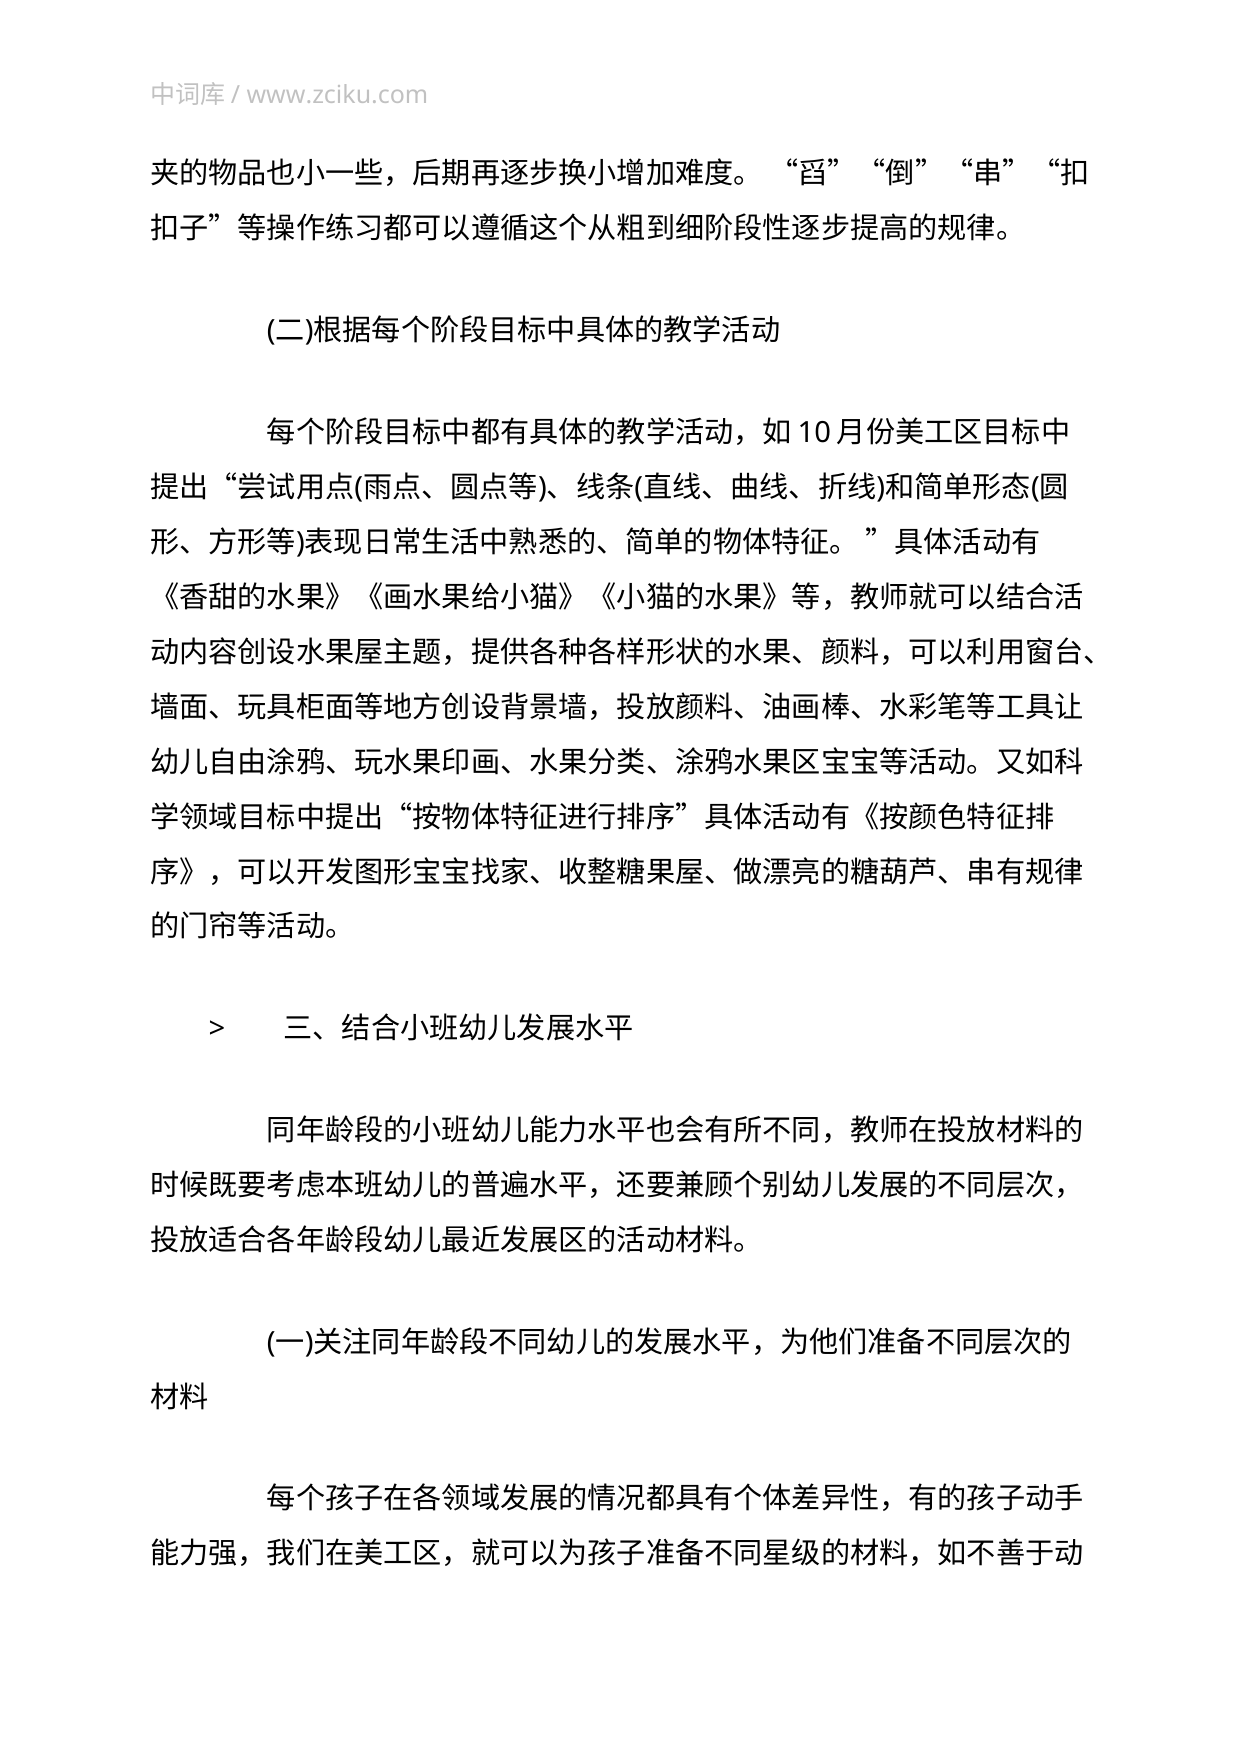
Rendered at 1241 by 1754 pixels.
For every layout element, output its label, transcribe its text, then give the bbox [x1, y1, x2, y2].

text 每个阶段目标中都有具体的教学活动，如10月份美工区目标中提出“尝试用点(雨点、圆点等)、线条(直线、曲线、折线)和简单形态(圆形、方形等)表现日常生活中熟悉的、简单的物体特征。 ”具体活动有《香甜的水果》《画水果给小猫》《小猫的水果》等，教师就可以结合活动内容创设水果屋主题，提供各种各样形状的水果、颜料，可以利用窗台、墙面、玩具柜面等地方创设背景墙，投放颜料、油画棒、水彩笔等工具让幼儿自由涂鸦、玩水果印画、水果分类、涂鸦水果区宝宝等活动。又如科学领域目标中提出“按物体特征进行排序”具体活动有《按颜色特征排序》，可以开发图形宝宝找家、收整糖果屋、做漂亮的糖葫芦、串有规律的门帘等活动。 [150, 409, 1090, 945]
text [150, 1475, 1090, 1572]
text (二)根据每个阶段目标中具体的教学活动 [150, 307, 1090, 349]
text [150, 150, 1090, 247]
text 同年龄段的小班幼儿能力水平也会有所不同，教师在投放材料的时候既要考虑本班幼儿的普遍水平，还要兼顾个别幼儿发展的不同层次，投放适合各年龄段幼儿最近发展区的活动材料。 [150, 1107, 1090, 1259]
text > 三、结合小班幼儿发展水平 [150, 1005, 1090, 1047]
text (一)关注同年龄段不同幼儿的发展水平，为他们准备不同层次的材料 [150, 1318, 1090, 1416]
